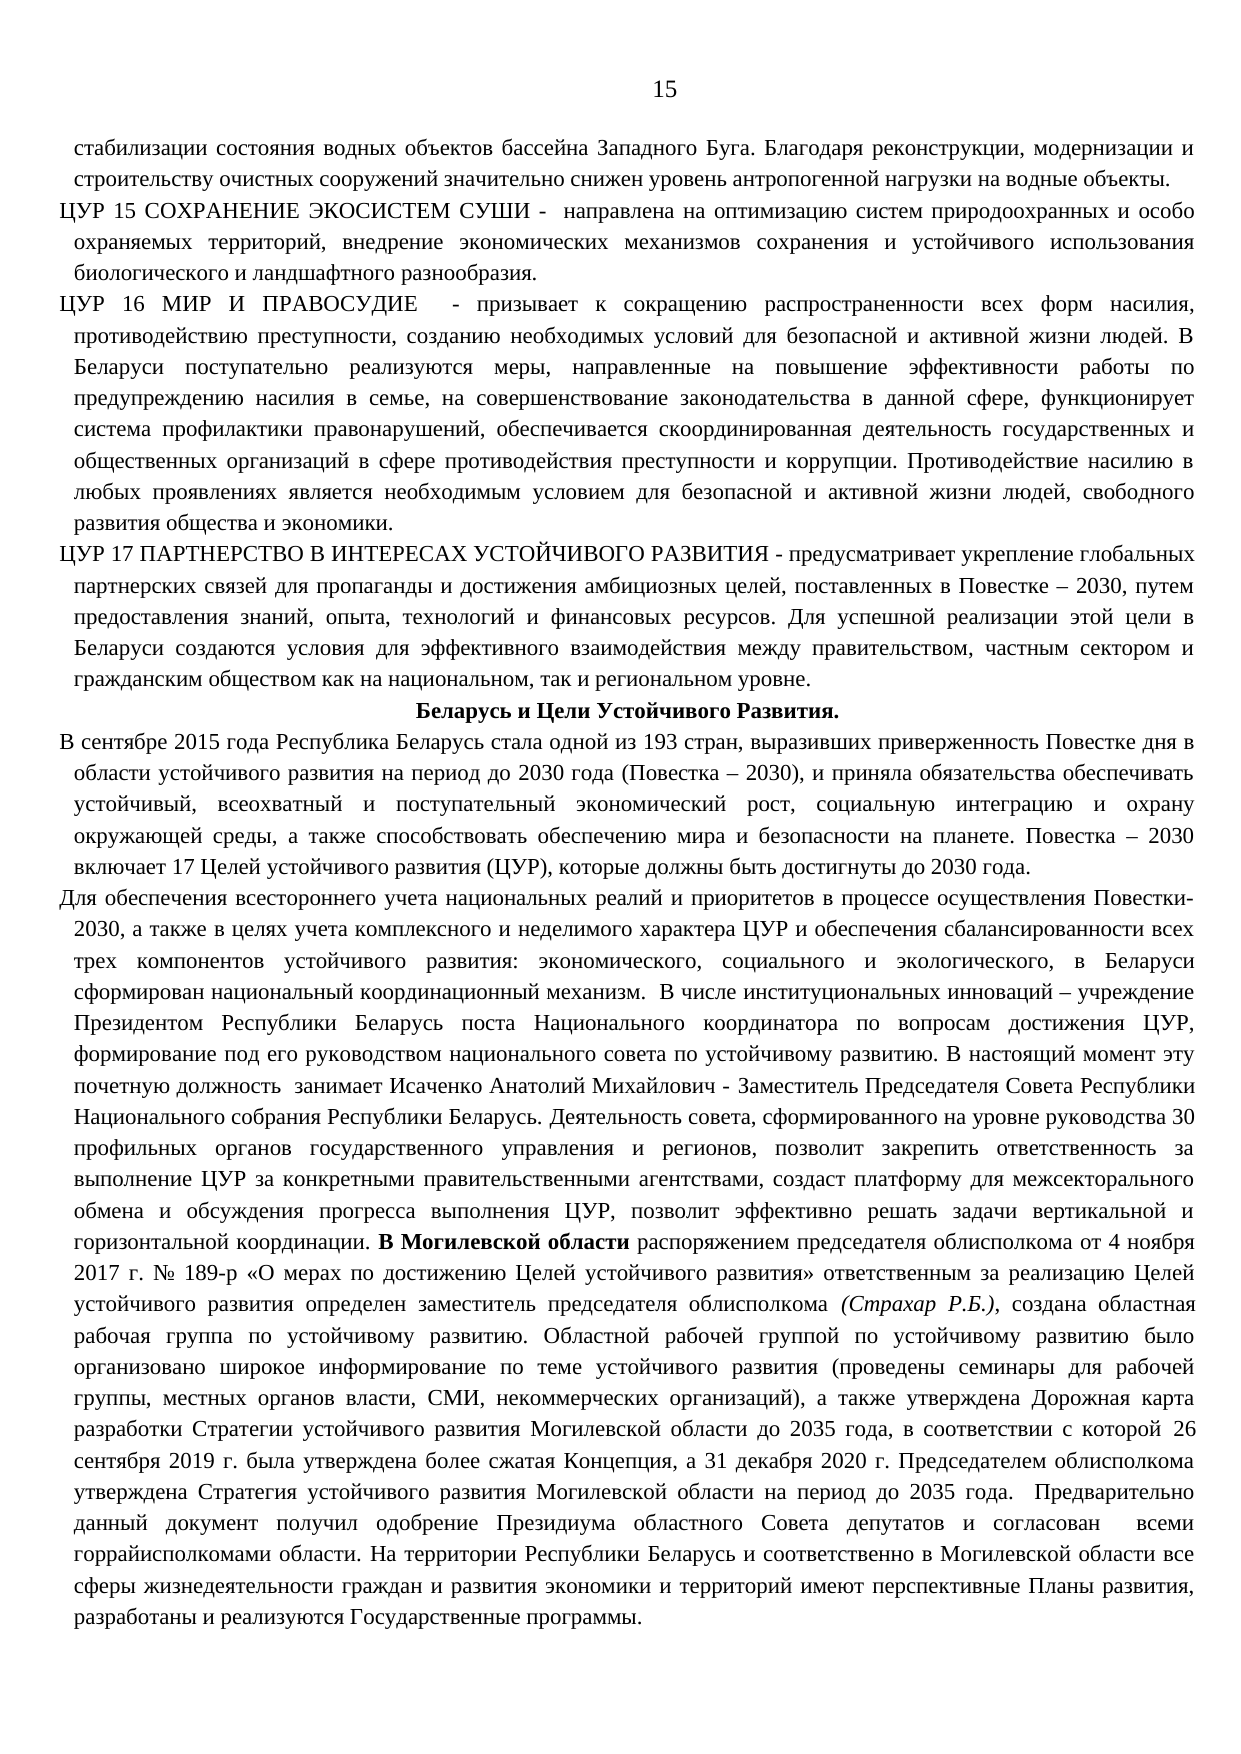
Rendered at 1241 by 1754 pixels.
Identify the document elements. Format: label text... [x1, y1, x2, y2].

text ЦУР 16 МИР И ПРАВОСУДИЕ - призывает к сокращению распространенности всех форм насилия, противодействию преступности, созданию необходимых условий для безопасной и активной жизни людей. В Беларуси поступательно реализуются меры, направленные на повышение эффективности работы по предупреждению насилия в семье, на совершенствование законодательства в данной сфере, функционирует система профилактики правонарушений, обеспечивается скоординированная деятельность государственных и общественных организаций в сфере противодействия преступности и коррупции. Противодействие насилию в любых проявлениях является необходимым условием для безопасной и активной жизни людей, свободного развития общества и экономики. [59, 287, 1196, 537]
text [59, 131, 1196, 193]
text В сентябре 2015 года Республика Беларусь стала одной из 193 стран, выразивших приверженность Повестке дня в области устойчивого развития на период до 2030 года (Повестка – 2030), и приняла обязательства обеспечивать устойчивый, всеохватный и поступательный экономический рост, социальную интеграцию и охрану окружающей среды, а также способствовать обеспечению мира и безопасности на планете. Повестка – 2030 включает 17 Целей устойчивого развития (ЦУР), которые должны быть достигнуты до 2030 года. [59, 724, 1196, 881]
text ЦУР 17 ПАРТНЕРСТВО В ИНТЕРЕСАХ УСТОЙЧИВОГО РАЗВИТИЯ - предусматривает укрепление глобальных партнерских связей для пропаганды и достижения амбициозных целей, поставленных в Повестке – 2030, путем предоставления знаний, опыта, технологий и финансовых ресурсов. Для успешной реализации этой цели в Беларуси создаются условия для эффективного взаимодействия между правительством, частным сектором и гражданским обществом как на национальном, так и региональном уровне. [59, 537, 1196, 693]
text Беларусь и Цели Устойчивого Развития. [59, 693, 1196, 724]
text Для обеспечения всестороннего учета национальных реалий и приоритетов в процессе осуществления Повестки-2030, а также в целях учета комплексного и неделимого характера ЦУР и обеспечения сбалансированности всех трех компонентов устойчивого развития: экономического, социального и экологического, в Беларуси сформирован национальный координационный механизм. В числе институциональных инноваций – учреждение Президентом Республики Беларусь поста Национального координатора по вопросам достижения ЦУР, формирование под его руководством национального совета по устойчивому развитию. В настоящий момент эту почетную должность занимает Исаченко Анатолий Михайлович - Заместитель Председателя Совета Республики Национального собрания Республики Беларусь. Деятельность совета, сформированного на уровне руководства 30 профильных органов государственного управления и регионов, позволит закрепить ответственность за выполнение ЦУР за конкретными правительственными агентствами, создаст платформу для межсекторального обмена и обсуждения прогресса выполнения ЦУР, позволит эффективно решать задачи вертикальной и горизонтальной координации. В Могилевской области распоряжением председателя облисполкома от 4 ноября 2017 г. № 189-р «О мерах по достижению Целей устойчивого развития» ответственным за реализацию Целей устойчивого развития определен заместитель председателя облисполкома (Страхар Р.Б.), создана областная рабочая группа по устойчивому развитию. Областной рабочей группой по устойчивому развитию было организовано широкое информирование по теме устойчивого развития (проведены семинары для рабочей группы, местных органов власти, СМИ, некоммерческих организаций), а также утверждена Дорожная карта разработки Стратегии устойчивого развития Могилевской области до 2035 года, в соответствии с которой 26 сентября 2019 г. была утверждена более сжатая Концепция, а 31 декабря 2020 г. Председателем облисполкома утверждена Стратегия устойчивого развития Могилевской области на период до 2035 года. Предварительно данный документ получил одобрение Президиума областного Совета депутатов и согласован всеми горрайисполкомами области. На территории Республики Беларусь и соответственно в Могилевской области все сферы жизнедеятельности граждан и развития экономики и территорий имеют перспективные Планы развития, разработаны и реализуются Государственные программы. [59, 881, 1196, 1631]
text ЦУР 15 СОХРАНЕНИЕ ЭКОСИСТЕМ СУШИ - направлена на оптимизацию систем природоохранных и особо охраняемых территорий, внедрение экономических механизмов сохранения и устойчивого использования биологического и ландшафтного разнообразия. [59, 193, 1196, 287]
